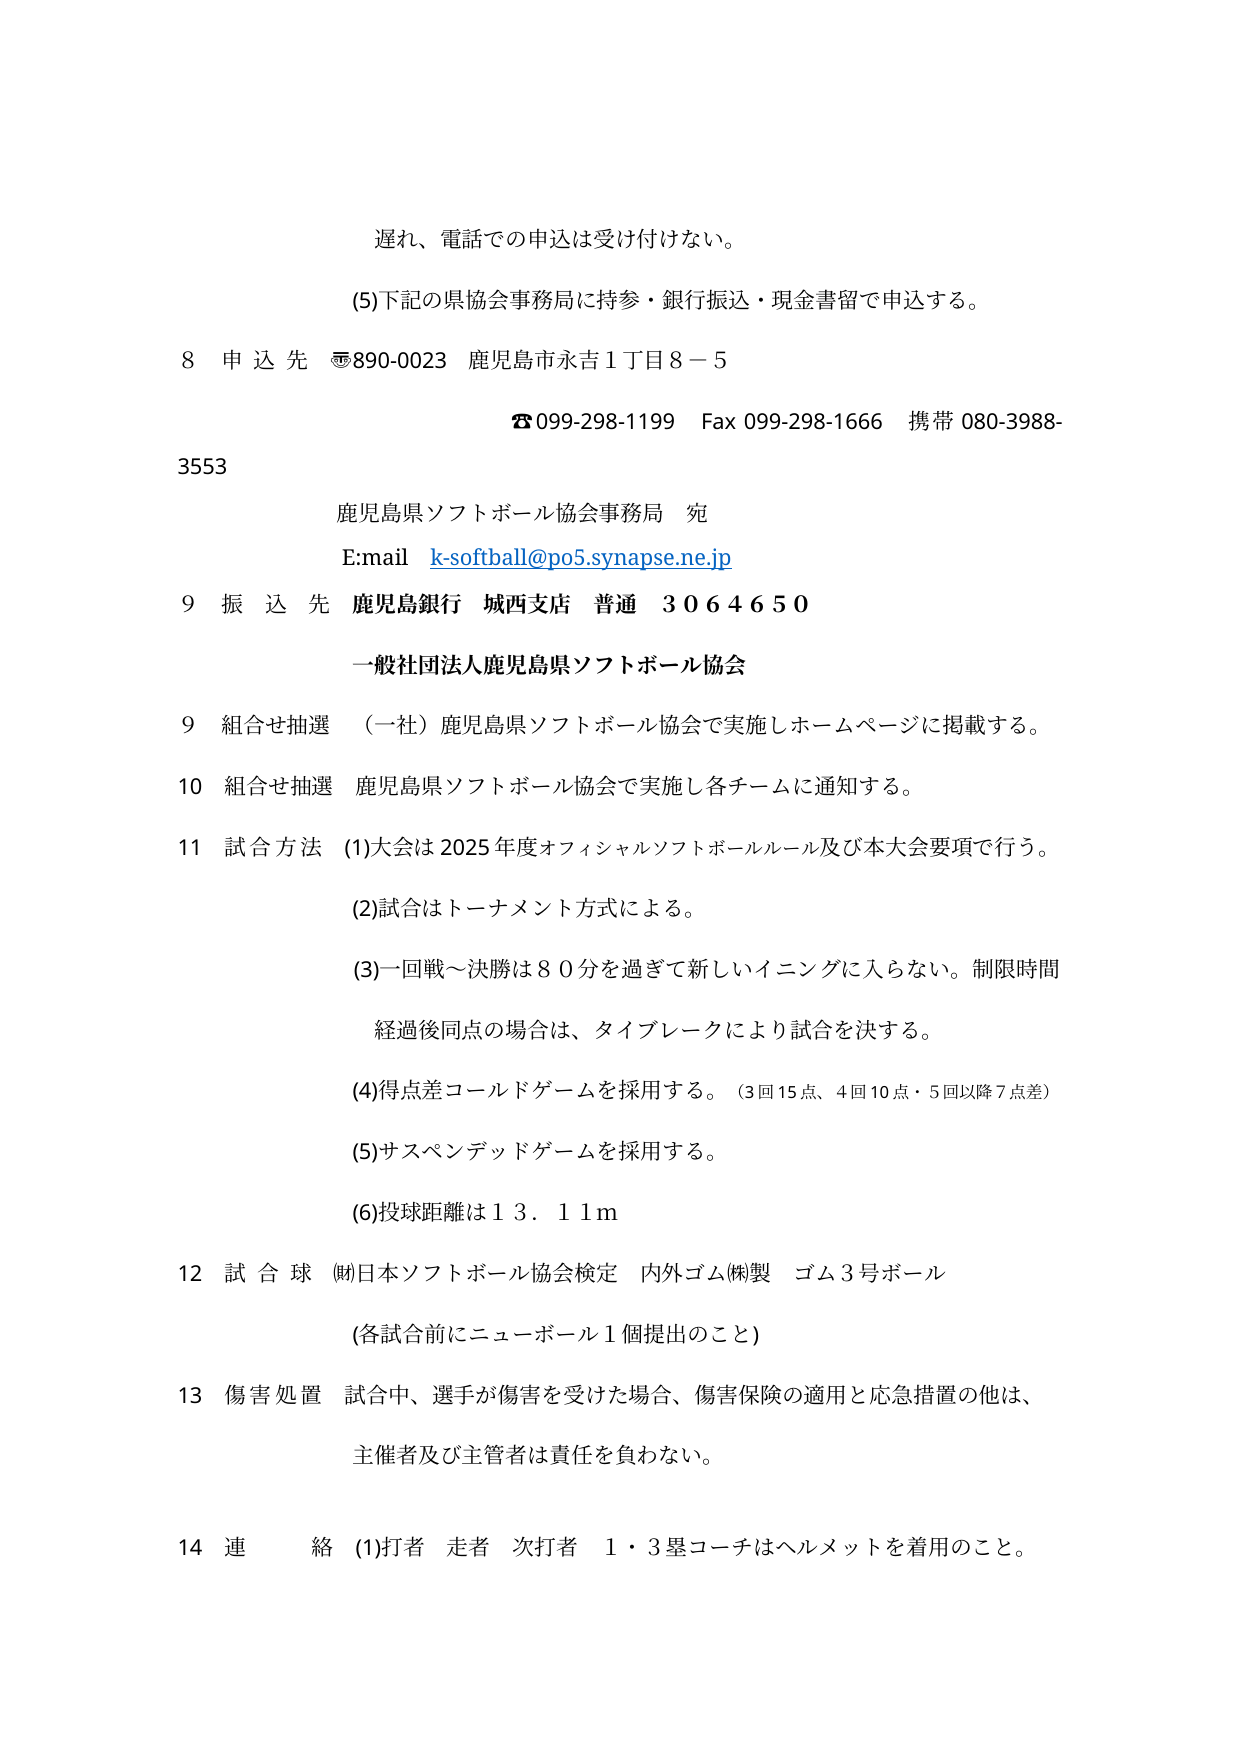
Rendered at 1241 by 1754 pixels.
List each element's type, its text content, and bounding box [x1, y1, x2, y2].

text (5)サスペンデッドゲームを採用する。 [177, 1120, 1063, 1181]
text (3)一回戦～決勝は８０分を過ぎて新しいイニングに入らない。制限時間経過後同点の場合は、タイブレークにより試合を決する。 [177, 937, 1063, 1059]
text (6)投球距離は１３．１１ｍ [177, 1181, 1063, 1242]
text (各試合前にニューボール１個提出のこと) [177, 1302, 1063, 1363]
text 14 連 絡 (1)打者 走者 次打者 １・３塁コーチはヘルメットを着用のこと。 [177, 1515, 1063, 1576]
text ９ 組合せ抽選 （一社）鹿児島県ソフトボール協会で実施しホームページに掲載する。 [177, 694, 1063, 755]
text (2)試合はトーナメント方式による。 [177, 877, 1063, 937]
text 鹿児島県ソフトボール協会事務局 宛 [177, 481, 1063, 542]
text 11 試合方法 (1)大会は2025年度オフィシャルソフトボールルール及び本大会要項で行う。 [177, 816, 1063, 877]
text 12 試合球 ㈶日本ソフトボール協会検定 内外ゴム㈱製 ゴム３号ボール [177, 1242, 1063, 1302]
text (4)得点差コールドゲームを採用する。（3回15点、４回10点・５回以降７点差） [221, 1059, 1063, 1120]
text E:mail k-softball@po5.synapse.ne.jp [177, 542, 1063, 572]
text ９ 振 込 先 鹿児島銀行 城西支店 普通 ３０６４６５０ [177, 572, 1063, 633]
text ８ 申込先 〠890-0023 鹿児島市永吉１丁目８－５ [177, 329, 1063, 390]
text (5)下記の県協会事務局に持参・銀行振込・現金書留で申込する。 [177, 268, 1063, 329]
text 10 組合せ抽選 鹿児島県ソフトボール協会で実施し各チームに通知する。 [177, 755, 1063, 816]
text 遅れ、電話での申込は受け付けない。 [177, 207, 1063, 268]
text 一般社団法人鹿児島県ソフトボール協会 [177, 633, 1063, 694]
text 主催者及び主管者は責任を負わない。 [177, 1424, 1063, 1485]
text 13 傷害処置 試合中、選手が傷害を受けた場合、傷害保険の適用と応急措置の他は、 [177, 1363, 1063, 1424]
text ☎099-298-1199 Fax 099-298-1666 携帯080-3988-3553 [177, 390, 1063, 481]
